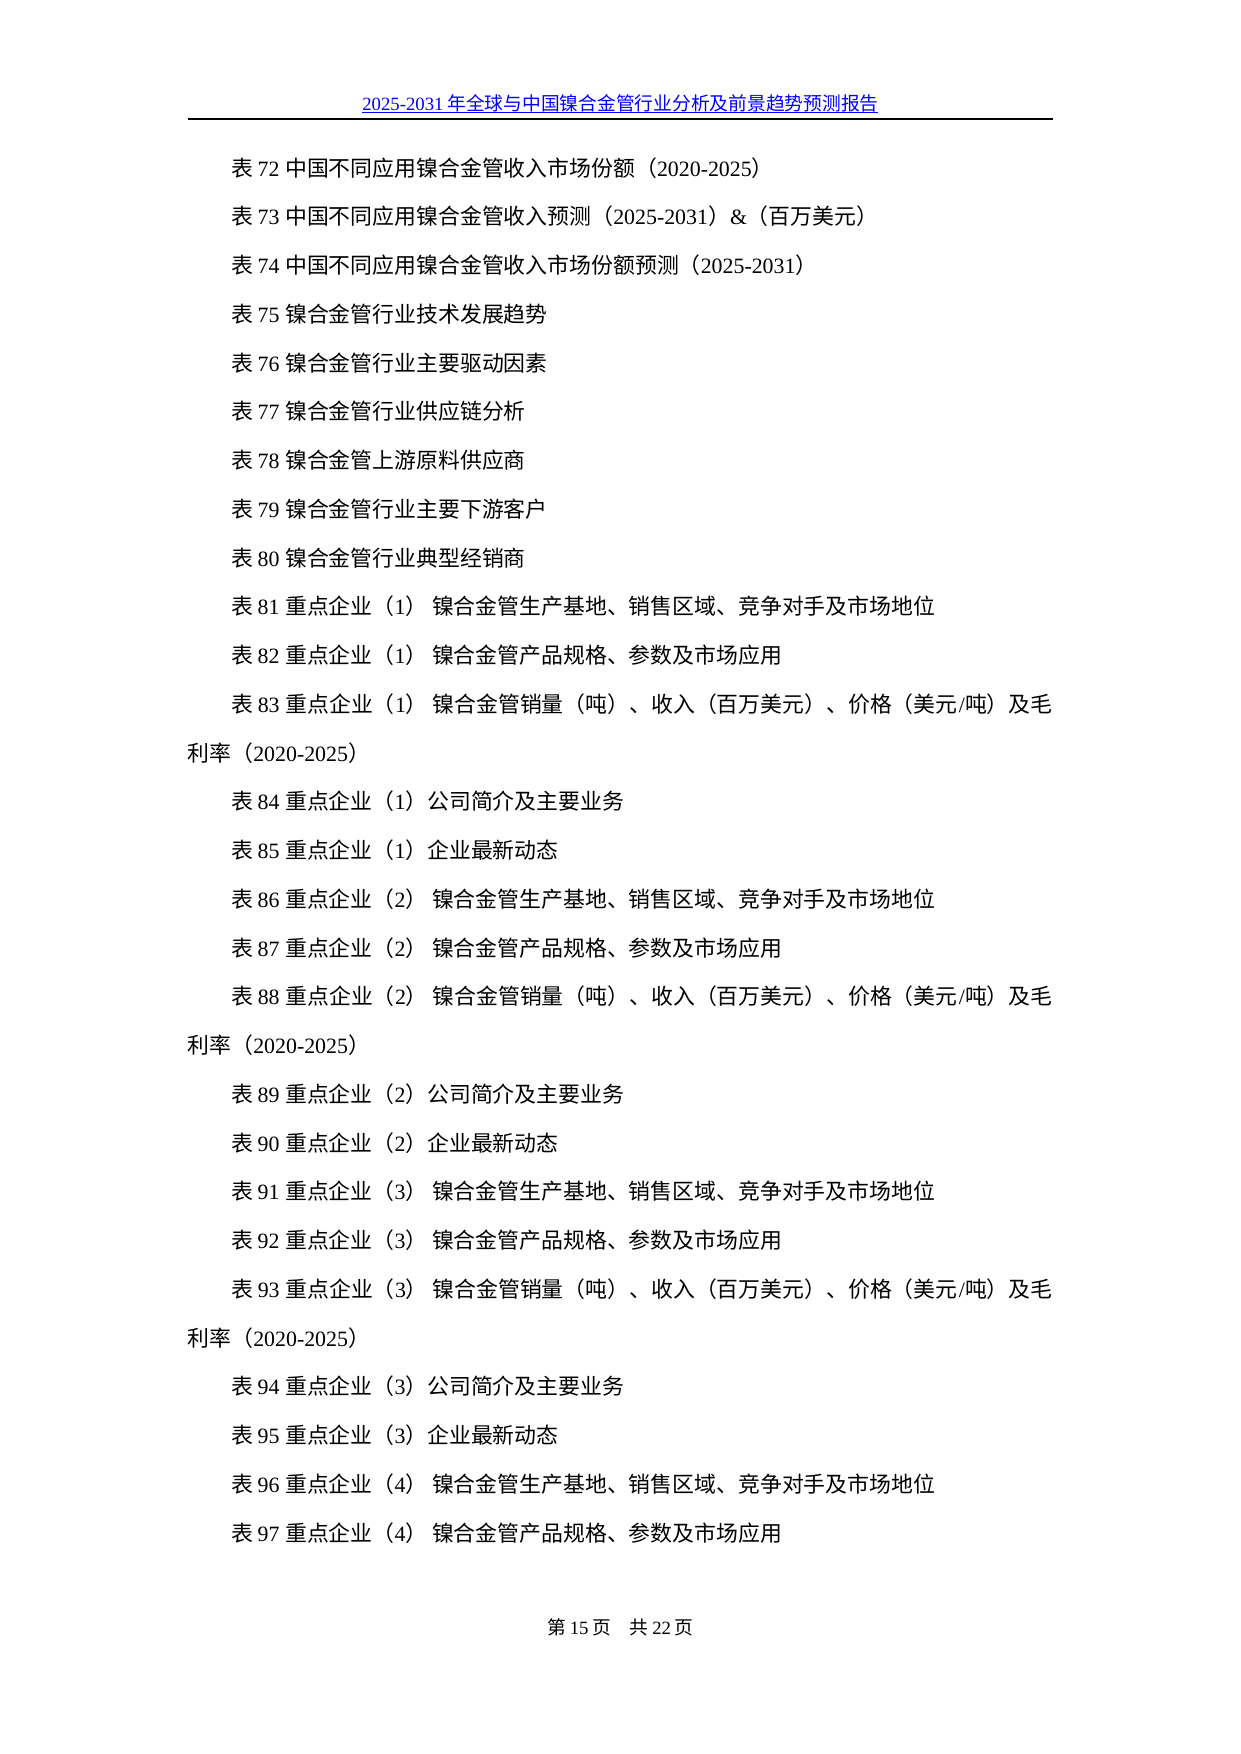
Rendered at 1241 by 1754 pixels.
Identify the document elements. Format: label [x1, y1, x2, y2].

text [187, 150, 1053, 1548]
